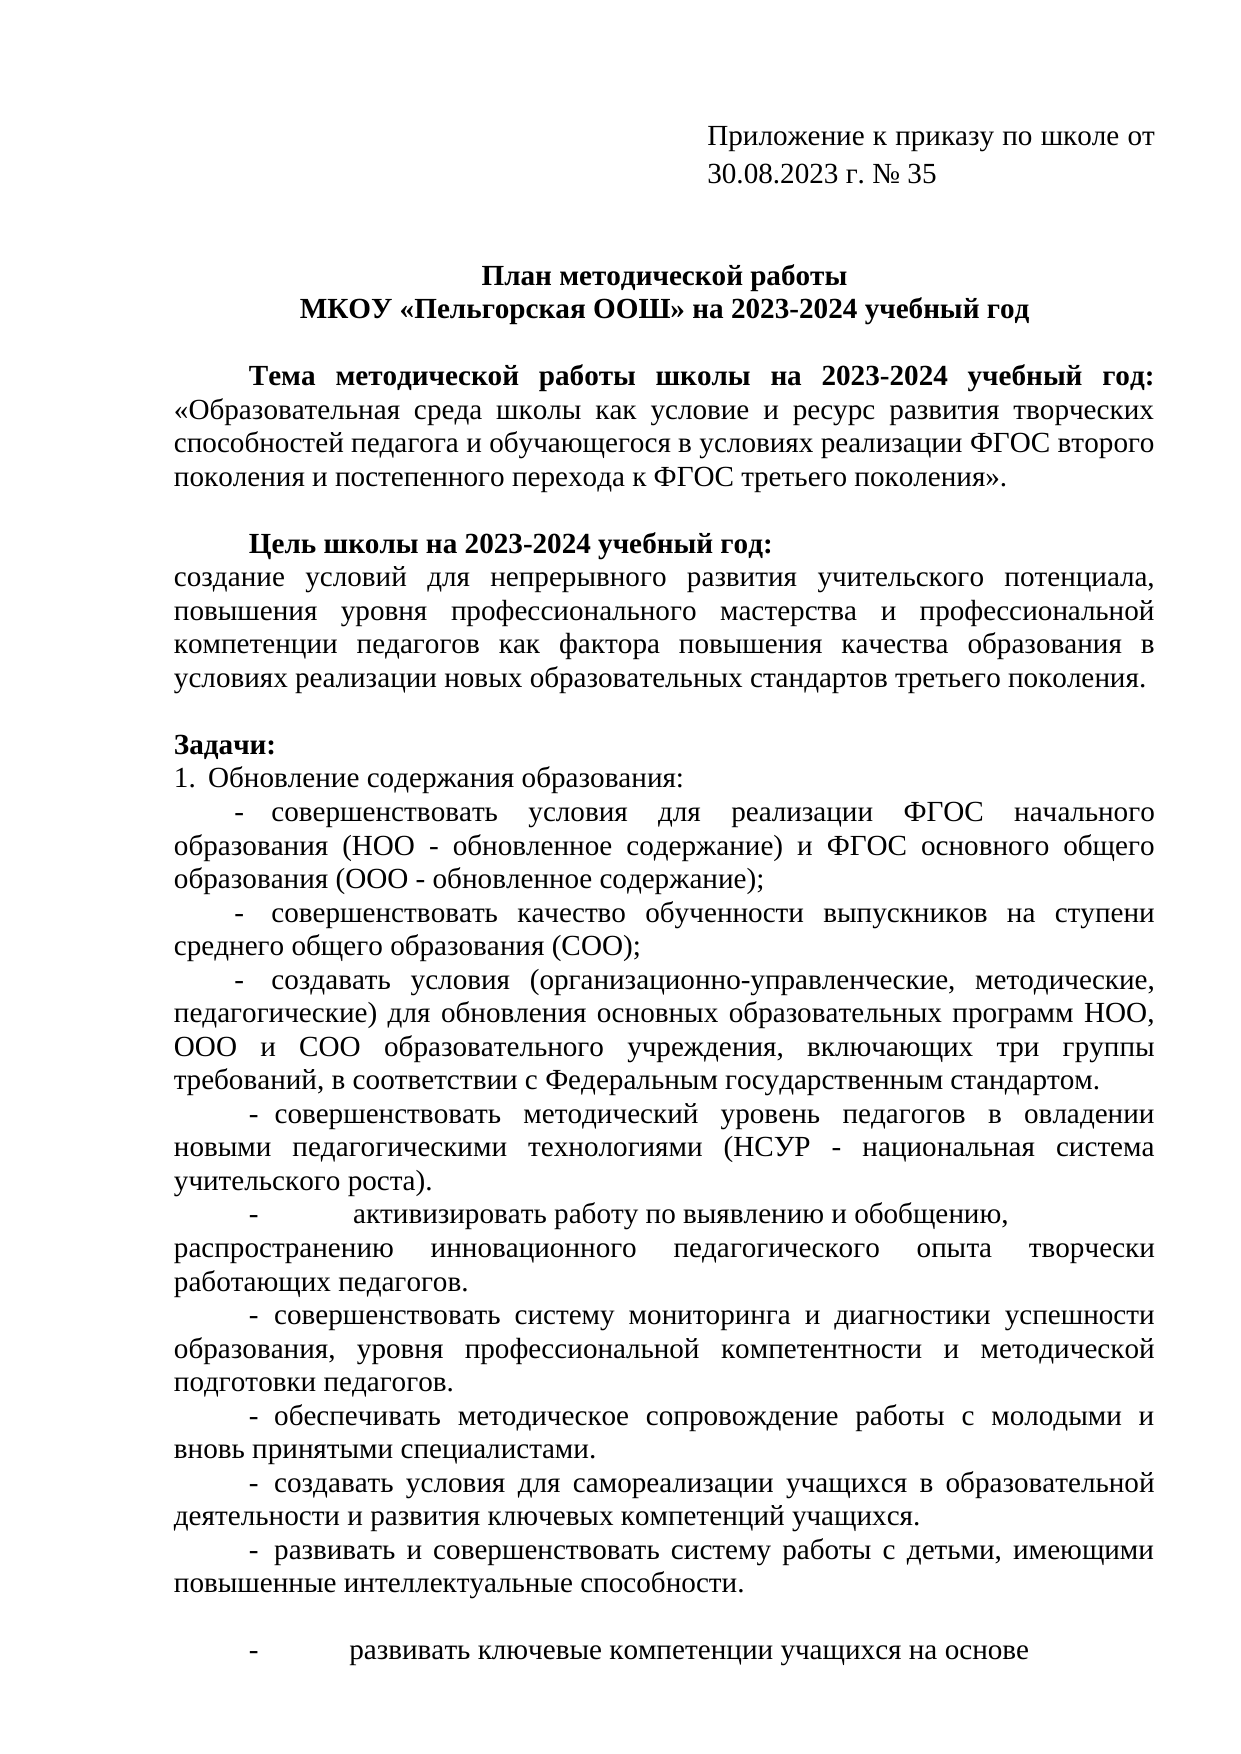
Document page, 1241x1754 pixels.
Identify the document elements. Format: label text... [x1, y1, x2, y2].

text создание условий для непрерывного развития учительского потенциала, повышения уровня профессионального мастерства и профессиональной компетенции педагогов как фактора повышения качества образования в условиях реализации новых образовательных стандартов третьего поколения. [174, 559, 1155, 694]
text Тема методической работы школы на 2023-2024 учебный год: «Образовательная среда школы как условие и ресурс развития творческих способностей педагога и обучающегося в условиях реализации ФГОС второго поколения и постепенного перехода к ФГОС третьего поколения». [174, 358, 1155, 493]
text распространению инновационного педагогического опыта творчески работающих педагогов. [174, 1230, 1155, 1297]
list совершенствовать систему мониторинга и диагностики успешности образования, уровня профессиональной компетентности и методической подготовки педагогов. [174, 1297, 1155, 1398]
list активизировать работу по выявлению и обобщению, [174, 1197, 1155, 1230]
text Задачи: [174, 727, 1155, 761]
list развивать ключевые компетенции учащихся на основе [174, 1632, 1155, 1666]
text Цель школы на 2023-2024 учебный год: [174, 526, 1155, 559]
text МКОУ «Пельгорская ООШ» на 2023-2024 учебный год [174, 292, 1155, 325]
text План методической работы [174, 258, 1155, 292]
text Приложение к приказу по школе от 30.08.2023 г. № 35 [707, 118, 1155, 189]
list создавать условия (организационно-управленческие, методические, педагогические) для обновления основных образовательных программ НОО, ООО и СОО образовательного учреждения, включающих три группы требований, в соответствии с Федеральным государственным стандартом. [174, 962, 1155, 1096]
list создавать условия для самореализации учащихся в образовательной деятельности и развития ключевых компетенций учащихся. [174, 1465, 1155, 1532]
list Обновление содержания образования: [174, 761, 1155, 794]
list обеспечивать методическое сопровождение работы с молодыми и вновь принятыми специалистами. [174, 1398, 1155, 1465]
list совершенствовать условия для реализации ФГОС начального образования (НОО - обновленное содержание) и ФГОС основного общего образования (ООО - обновленное содержание); [174, 794, 1155, 895]
list совершенствовать методический уровень педагогов в овладении новыми педагогическими технологиями (НСУР - национальная система учительского роста). [174, 1096, 1155, 1197]
list совершенствовать качество обученности выпускников на ступени среднего общего образования (СОО); [174, 895, 1155, 962]
list развивать и совершенствовать систему работы с детьми, имеющими повышенные интеллектуальные способности. [174, 1532, 1155, 1599]
